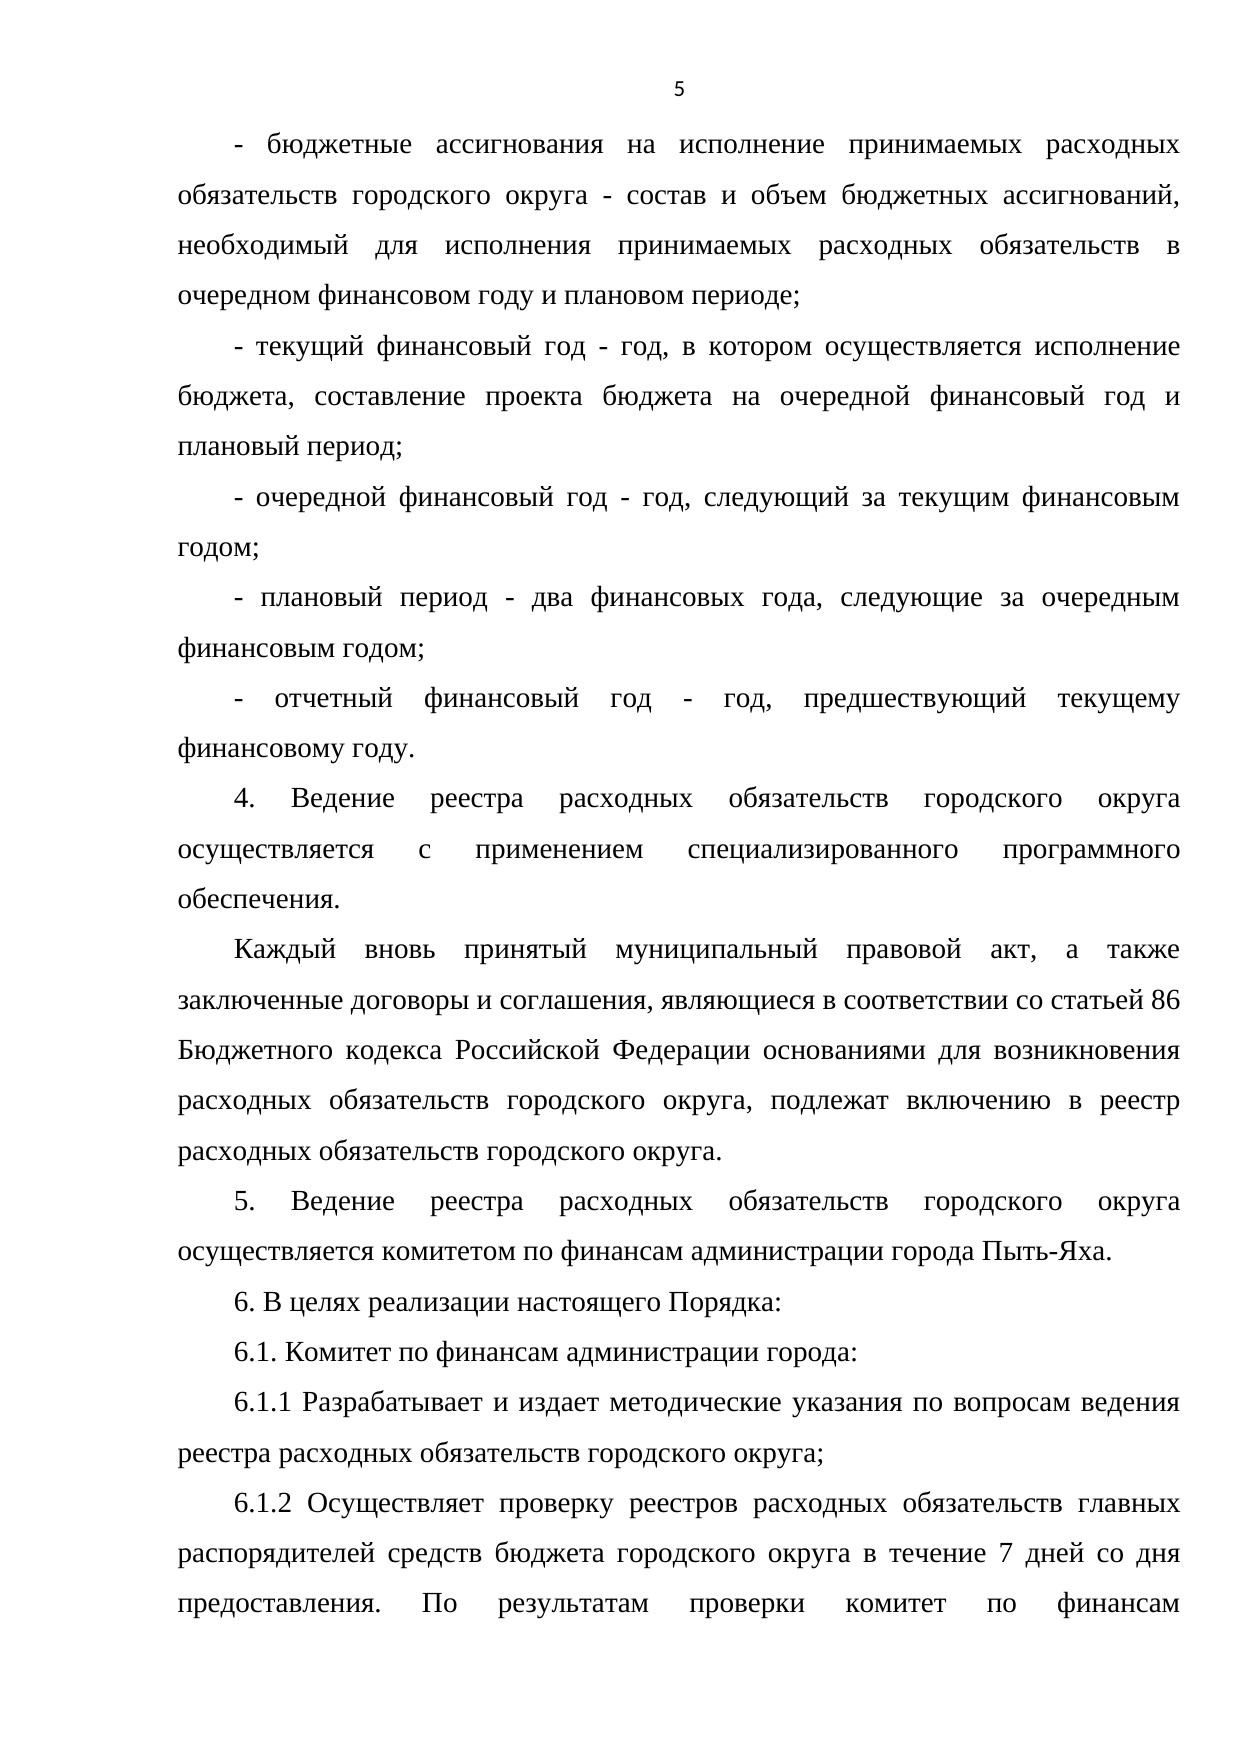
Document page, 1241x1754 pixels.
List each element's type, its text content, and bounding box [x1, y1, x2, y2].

text 6.1.1 Разрабатывает и издает методические указания по вопросам ведения реестра расходных обязательств городского округа; [177, 1384, 1181, 1468]
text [177, 1485, 1181, 1619]
text 5. Ведение реестра расходных обязательств городского округа осуществляется комитетом по финансам администрации города Пыть-Яха. [177, 1183, 1181, 1267]
text - бюджетные ассигнования на исполнение принимаемых расходных обязательств городского округа - состав и объем бюджетных ассигнований, необходимый для исполнения принимаемых расходных обязательств в очередном финансовом году и плановом периоде; [177, 127, 1181, 311]
text 6. В целях реализации настоящего Порядка: [177, 1284, 1181, 1317]
text - очередной финансовый год - год, следующий за текущим финансовым годом; [177, 479, 1181, 563]
text 4. Ведение реестра расходных обязательств городского округа осуществляется с применением специализированного программного обеспечения. [177, 781, 1181, 915]
text - плановый период - два финансовых года, следующие за очередным финансовым годом; [177, 579, 1181, 663]
text - текущий финансовый год - год, в котором осуществляется исполнение бюджета, составление проекта бюджета на очередной финансовый год и плановый период; [177, 328, 1181, 462]
text - отчетный финансовый год - год, предшествующий текущему финансовому году. [177, 680, 1181, 764]
text 6.1. Комитет по финансам администрации города: [177, 1334, 1181, 1368]
text Каждый вновь принятый муниципальный правовой акт, а также заключенные договоры и соглашения, являющиеся в соответствии со статьей 86 Бюджетного кодекса Российской Федерации основаниями для возникновения расходных обязательств городского округа, подлежат включению в реестр расходных обязательств городского округа. [177, 932, 1181, 1166]
